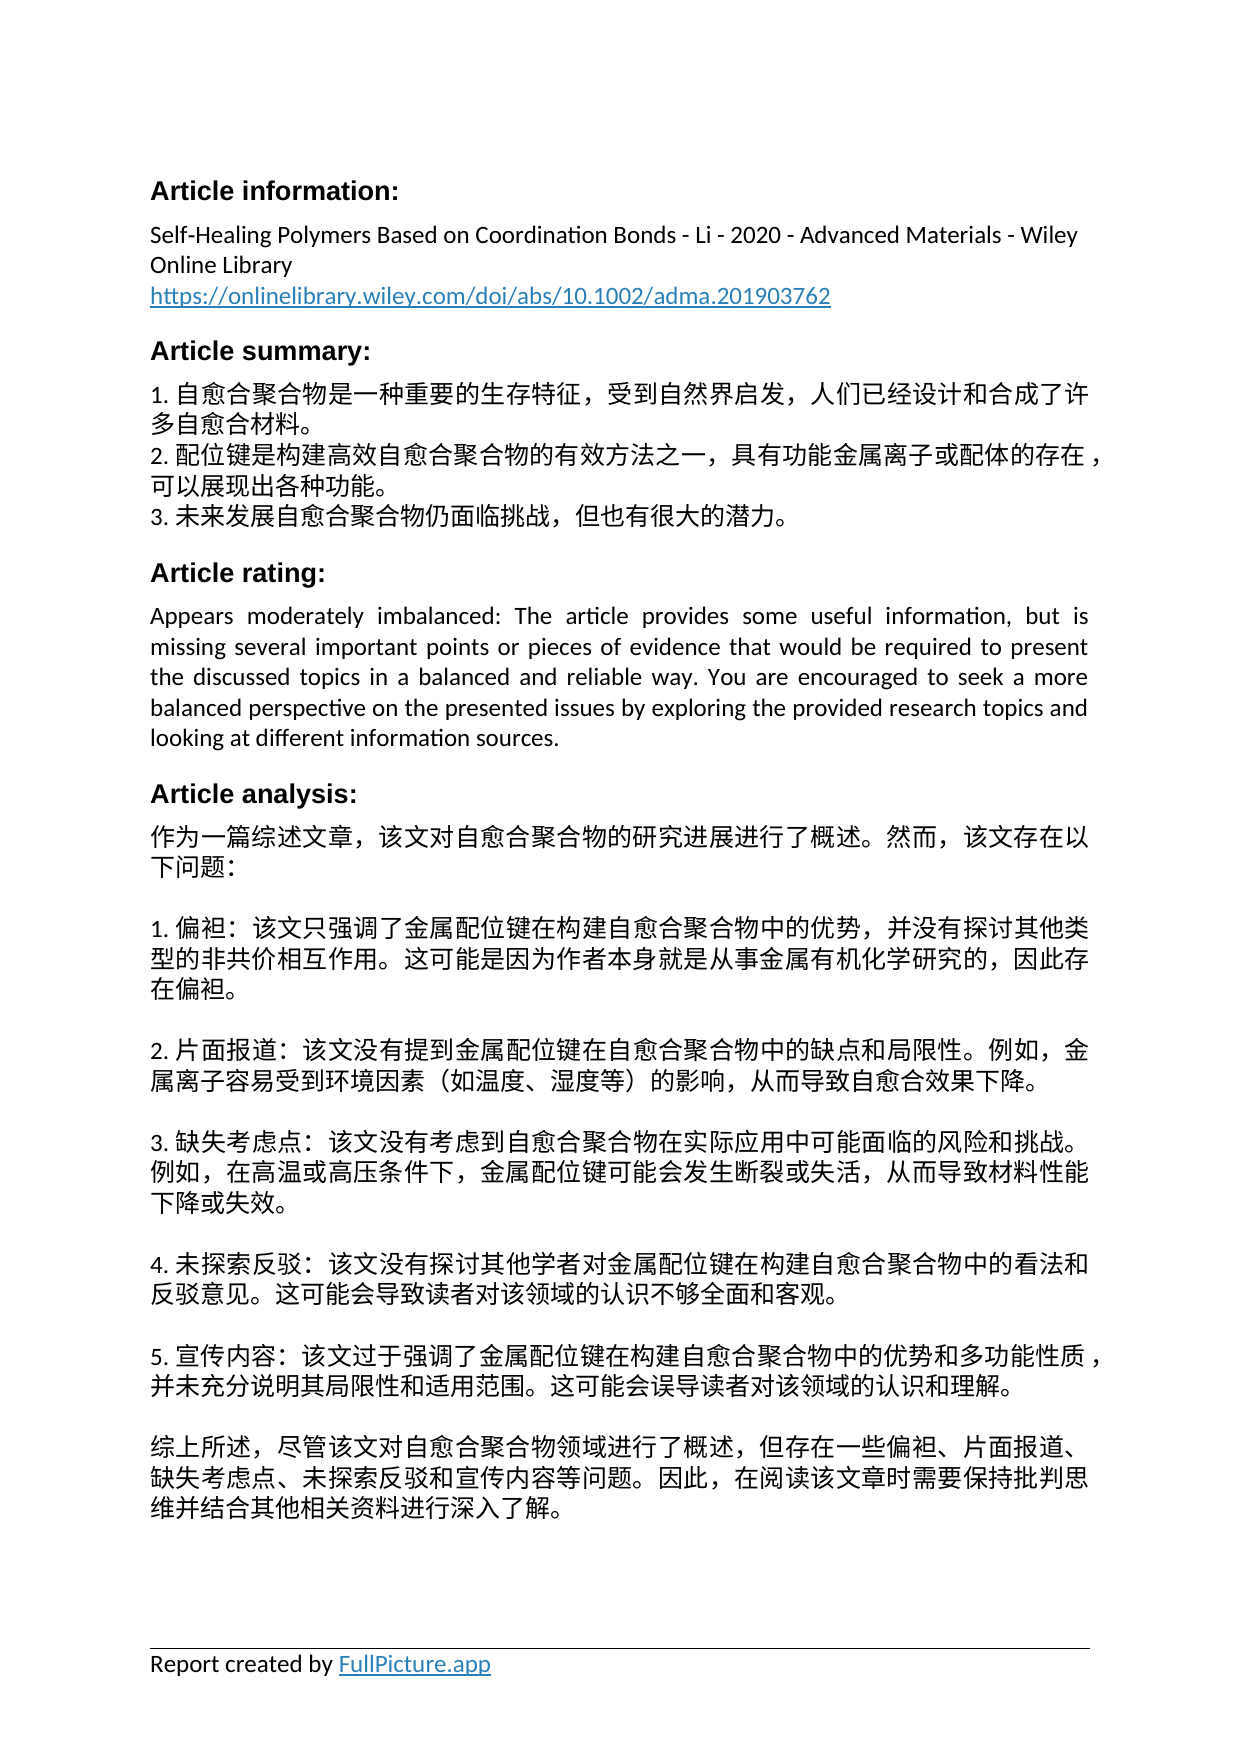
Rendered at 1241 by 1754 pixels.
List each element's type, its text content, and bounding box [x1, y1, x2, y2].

text 1. 自愈合聚合物是一种重要的生存特征，受到自然界启发，人们已经设计和合成了许多自愈合材料。 [150, 379, 1090, 440]
subtitle Article summary: [150, 335, 1090, 367]
text 4. 未探索反驳：该文没有探讨其他学者对金属配位键在构建自愈合聚合物中的看法和反驳意见。这可能会导致读者对该领域的认识不够全面和客观。 [150, 1249, 1090, 1310]
text Self‐Healing Polymers Based on Coordination Bonds - Li - 2020 - Advanced Materials - Wiley Online Libraryhttps://onlinelibrary.wiley.com/doi/abs/10.1002/adma.201903762 [150, 219, 1090, 310]
subtitle Article information: [150, 175, 1090, 206]
text 作为一篇综述文章，该文对自愈合聚合物的研究进展进行了概述。然而，该文存在以下问题： [150, 822, 1090, 883]
text 3. 未来发展自愈合聚合物仍面临挑战，但也有很大的潜力。 [150, 501, 1090, 532]
text 2. 片面报道：该文没有提到金属配位键在自愈合聚合物中的缺点和局限性。例如，金属离子容易受到环境因素（如温度、湿度等）的影响，从而导致自愈合效果下降。 [150, 1035, 1090, 1096]
text 5. 宣传内容：该文过于强调了金属配位键在构建自愈合聚合物中的优势和多功能性质，并未充分说明其局限性和适用范围。这可能会误导读者对该领域的认识和理解。 [150, 1341, 1090, 1402]
text 1. 偏袒：该文只强调了金属配位键在构建自愈合聚合物中的优势，并没有探讨其他类型的非共价相互作用。这可能是因为作者本身就是从事金属有机化学研究的，因此存在偏袒。 [150, 913, 1090, 1005]
subtitle Article analysis: [150, 778, 1090, 809]
text 2. 配位键是构建高效自愈合聚合物的有效方法之一，具有功能金属离子或配体的存在，可以展现出各种功能。 [150, 440, 1090, 501]
text 综上所述，尽管该文对自愈合聚合物领域进行了概述，但存在一些偏袒、片面报道、缺失考虑点、未探索反驳和宣传内容等问题。因此，在阅读该文章时需要保持批判思维并结合其他相关资料进行深入了解。 [150, 1432, 1090, 1524]
text 3. 缺失考虑点：该文没有考虑到自愈合聚合物在实际应用中可能面临的风险和挑战。例如，在高温或高压条件下，金属配位键可能会发生断裂或失活，从而导致材料性能下降或失效。 [150, 1127, 1090, 1218]
text Appears moderately imbalanced: The article provides some useful information, but is missing several important points or pieces of evidence that would be required to present the discussed topics in a balanced and reliable way. You are encouraged to seek a more balanced perspective on the presented issues by exploring the provided research topics and looking at different information sources. [150, 600, 1090, 753]
subtitle Article rating: [150, 557, 1090, 588]
